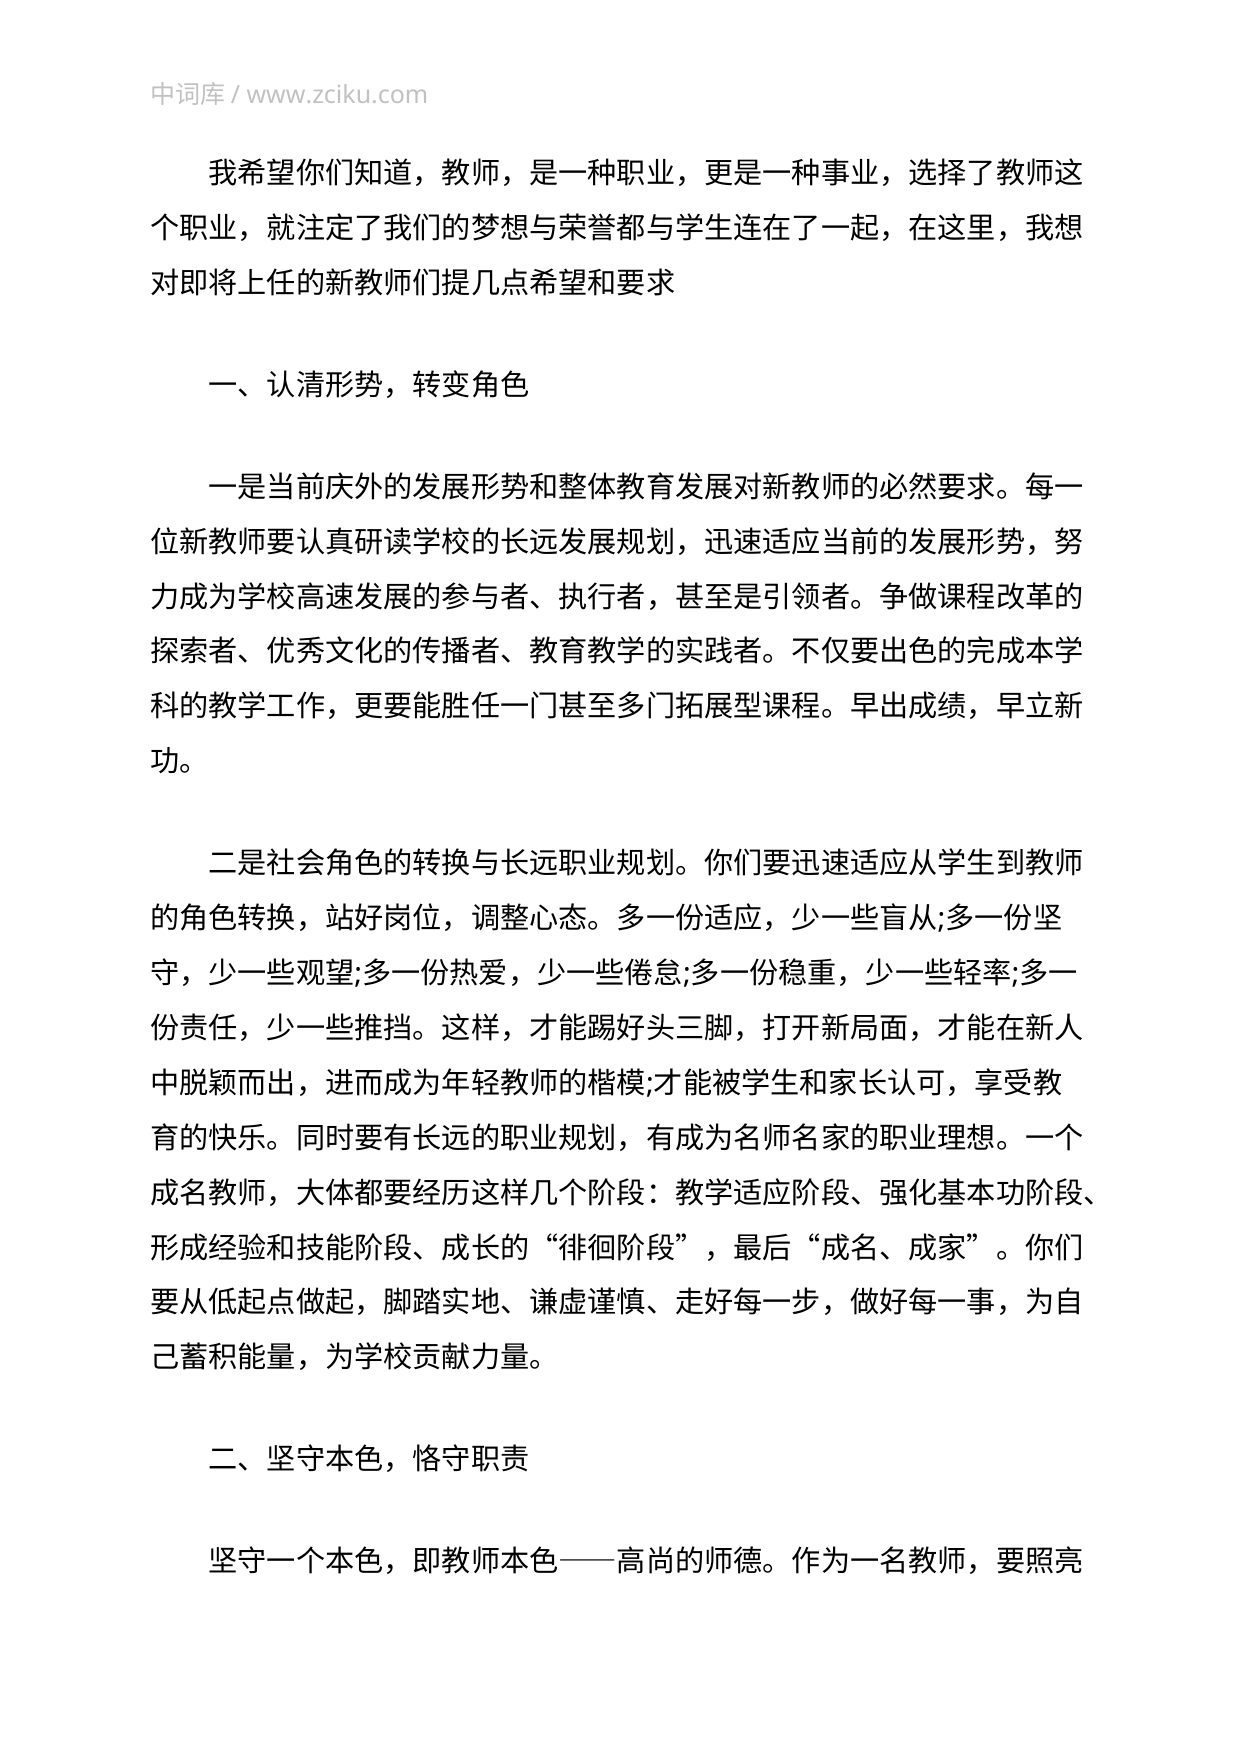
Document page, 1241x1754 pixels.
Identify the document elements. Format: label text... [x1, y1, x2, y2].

text 一、认清形势，转变角色 [150, 362, 1090, 404]
text 二、坚守本色，恪守职责 [150, 1436, 1090, 1478]
text 一是当前庆外的发展形势和整体教育发展对新教师的必然要求。每一位新教师要认真研读学校的长远发展规划，迅速适应当前的发展形势，努力成为学校高速发展的参与者、执行者，甚至是引领者。争做课程改革的探索者、优秀文化的传播者、教育教学的实践者。不仅要出色的完成本学科的教学工作，更要能胜任一门甚至多门拓展型课程。早出成绩，早立新功。 [150, 463, 1090, 780]
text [150, 1537, 1090, 1580]
text 我希望你们知道，教师，是一种职业，更是一种事业，选择了教师这个职业，就注定了我们的梦想与荣誉都与学生连在了一起，在这里，我想对即将上任的新教师们提几点希望和要求 [150, 150, 1090, 302]
text 二是社会角色的转换与长远职业规划。你们要迅速适应从学生到教师的角色转换，站好岗位，调整心态。多一份适应，少一些盲从;多一份坚守，少一些观望;多一份热爱，少一些倦怠;多一份稳重，少一些轻率;多一份责任，少一些推挡。这样，才能踢好头三脚，打开新局面，才能在新人中脱颖而出，进而成为年轻教师的楷模;才能被学生和家长认可，享受教育的快乐。同时要有长远的职业规划，有成为名师名家的职业理想。一个成名教师，大体都要经历这样几个阶段：教学适应阶段、强化基本功阶段、形成经验和技能阶段、成长的“徘徊阶段”，最后“成名、成家”。你们要从低起点做起，脚踏实地、谦虚谨慎、走好每一步，做好每一事，为自己蓄积能量，为学校贡献力量。 [150, 839, 1090, 1376]
